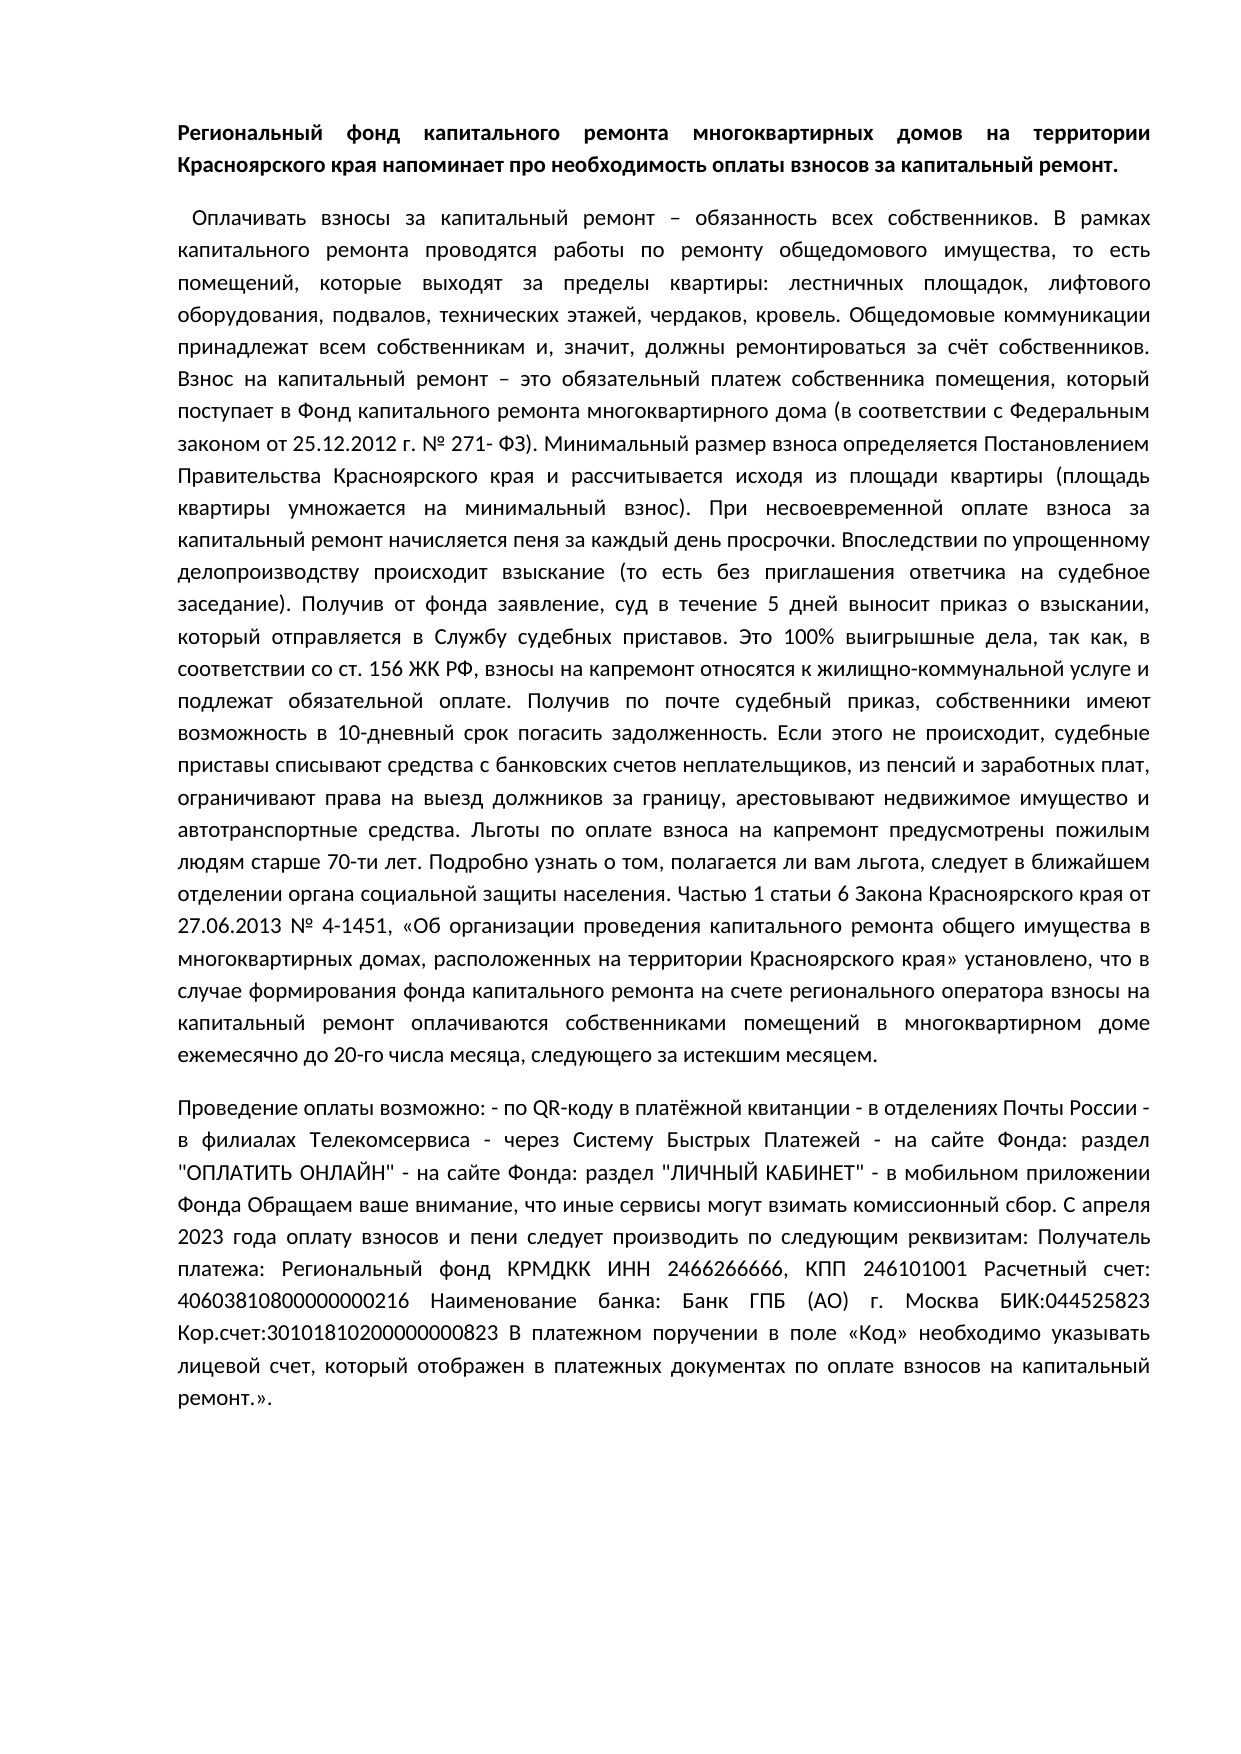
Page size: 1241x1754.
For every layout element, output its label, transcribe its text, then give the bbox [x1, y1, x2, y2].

text Проведение оплаты возможно: - по QR-коду в платёжной квитанции - в отделениях Почты России - в филиалах Телекомсервиса - через Систему Быстрых Платежей - на сайте Фонда: раздел "ОПЛАТИТЬ ОНЛАЙН" - на сайте Фонда: раздел "ЛИЧНЫЙ КАБИНЕТ" - в мобильном приложении Фонда Обращаем ваше внимание, что иные сервисы могут взимать комиссионный сбор. С апреля 2023 года оплату взносов и пени следует производить по следующим реквизитам: Получатель платежа: Региональный фонд КРМДКК ИНН 2466266666, КПП 246101001 Расчетный счет: 40603810800000000216 Наименование банка: Банк ГПБ (АО) г. Москва БИК:044525823 Кор.счет:30101810200000000823 В платежном поручении в поле «Код» необходимо указывать лицевой счет, который отображен в платежных документах по оплате взносов на капитальный ремонт.». [177, 1093, 1152, 1411]
text Региональный фонд капитального ремонта многоквартирных домов на территории Красноярского края напоминает про необходимость оплаты взносов за капитальный ремонт. [177, 118, 1152, 178]
text Оплачивать взносы за капитальный ремонт – обязанность всех собственников. В рамках капитального ремонта проводятся работы по ремонту общедомового имущества, то есть помещений, которые выходят за пределы квартиры: лестничных площадок, лифтового оборудования, подвалов, технических этажей, чердаков, кровель. Общедомовые коммуникации принадлежат всем собственникам и, значит, должны ремонтироваться за счёт собственников. Взнос на капитальный ремонт – это обязательный платеж собственника помещения, который поступает в Фонд капитального ремонта многоквартирного дома (в соответствии с Федеральным законом от 25.12.2012 г. № 271- ФЗ). Минимальный размер взноса определяется Постановлением Правительства Красноярского края и рассчитывается исходя из площади квартиры (площадь квартиры умножается на минимальный взнос). При несвоевременной оплате взноса за капитальный ремонт начисляется пеня за каждый день просрочки. Впоследствии по упрощенному делопроизводству происходит взыскание (то есть без приглашения ответчика на судебное заседание). Получив от фонда заявление, суд в течение 5 дней выносит приказ о взыскании, который отправляется в Службу судебных приставов. Это 100% выигрышные дела, так как, в соответствии со ст. 156 ЖК РФ, взносы на капремонт относятся к жилищно-коммунальной услуге и подлежат обязательной оплате. Получив по почте судебный приказ, собственники имеют возможность в 10-дневный срок погасить задолженность. Если этого не происходит, судебные приставы списывают средства с банковских счетов неплательщиков, из пенсий и заработных плат, ограничивают права на выезд должников за границу, арестовывают недвижимое имущество и автотранспортные средства. Льготы по оплате взноса на капремонт предусмотрены пожилым людям старше 70-ти лет. Подробно узнать о том, полагается ли вам льгота, следует в ближайшем отделении органа социальной защиты населения. Частью 1 статьи 6 Закона Красноярского края от 27.06.2013 № 4-1451, «Об организации проведения капитального ремонта общего имущества в многоквартирных домах, расположенных на территории Красноярского края» установлено, что в случае формирования фонда капитального ремонта на счете регионального оператора взносы на капитальный ремонт оплачиваются собственниками помещений в многоквартирном доме ежемесячно до 20-го числа месяца, следующего за истекшим месяцем. [177, 203, 1152, 1068]
